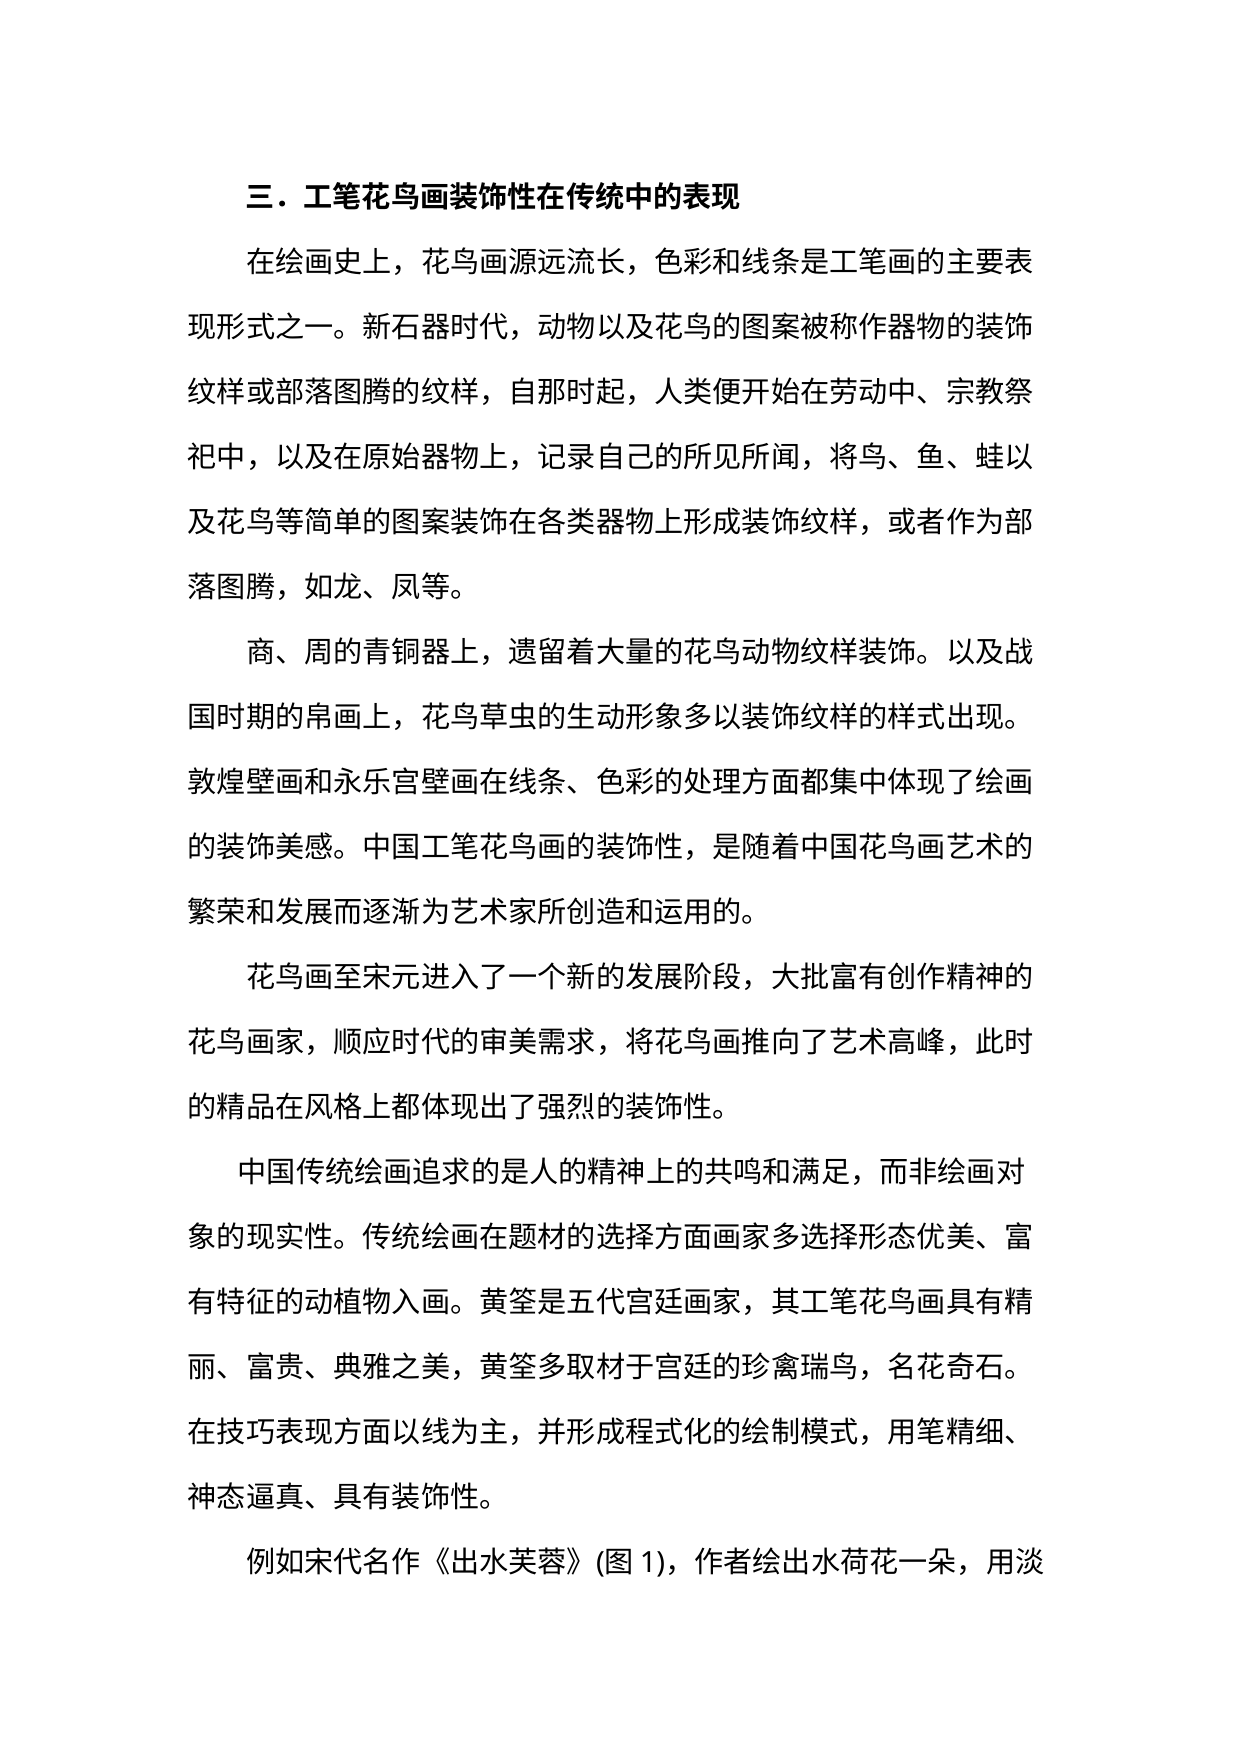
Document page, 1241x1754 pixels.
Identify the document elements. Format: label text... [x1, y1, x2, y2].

text 中国传统绘画追求的是人的精神上的共鸣和满足，而非绘画对象的现实性。传统绘画在题材的选择方面画家多选择形态优美、富有特征的动植物入画。黄筌是五代宫廷画家，其工笔花鸟画具有精丽、富贵、典雅之美，黄筌多取材于宫廷的珍禽瑞鸟，名花奇石。在技巧表现方面以线为主，并形成程式化的绘制模式，用笔精细、神态逼真、具有装饰性。 [187, 1137, 1053, 1527]
text 三．工笔花鸟画装饰性在传统中的表现 [187, 162, 1053, 227]
text 商、周的青铜器上，遗留着大量的花鸟动物纹样装饰。以及战国时期的帛画上，花鸟草虫的生动形象多以装饰纹样的样式出现。敦煌壁画和永乐宫壁画在线条、色彩的处理方面都集中体现了绘画的装饰美感。中国工笔花鸟画的装饰性，是随着中国花鸟画艺术的繁荣和发展而逐渐为艺术家所创造和运用的。 [187, 617, 1053, 942]
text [187, 1527, 1053, 1592]
text 花鸟画至宋元进入了一个新的发展阶段，大批富有创作精神的花鸟画家，顺应时代的审美需求，将花鸟画推向了艺术高峰，此时的精品在风格上都体现出了强烈的装饰性。 [187, 942, 1053, 1137]
text 在绘画史上，花鸟画源远流长，色彩和线条是工笔画的主要表现形式之一。新石器时代，动物以及花鸟的图案被称作器物的装饰纹样或部落图腾的纹样，自那时起，人类便开始在劳动中、宗教祭祀中，以及在原始器物上，记录自己的所见所闻，将鸟、鱼、蛙以及花鸟等简单的图案装饰在各类器物上形成装饰纹样，或者作为部落图腾，如龙、凤等。 [187, 227, 1053, 617]
